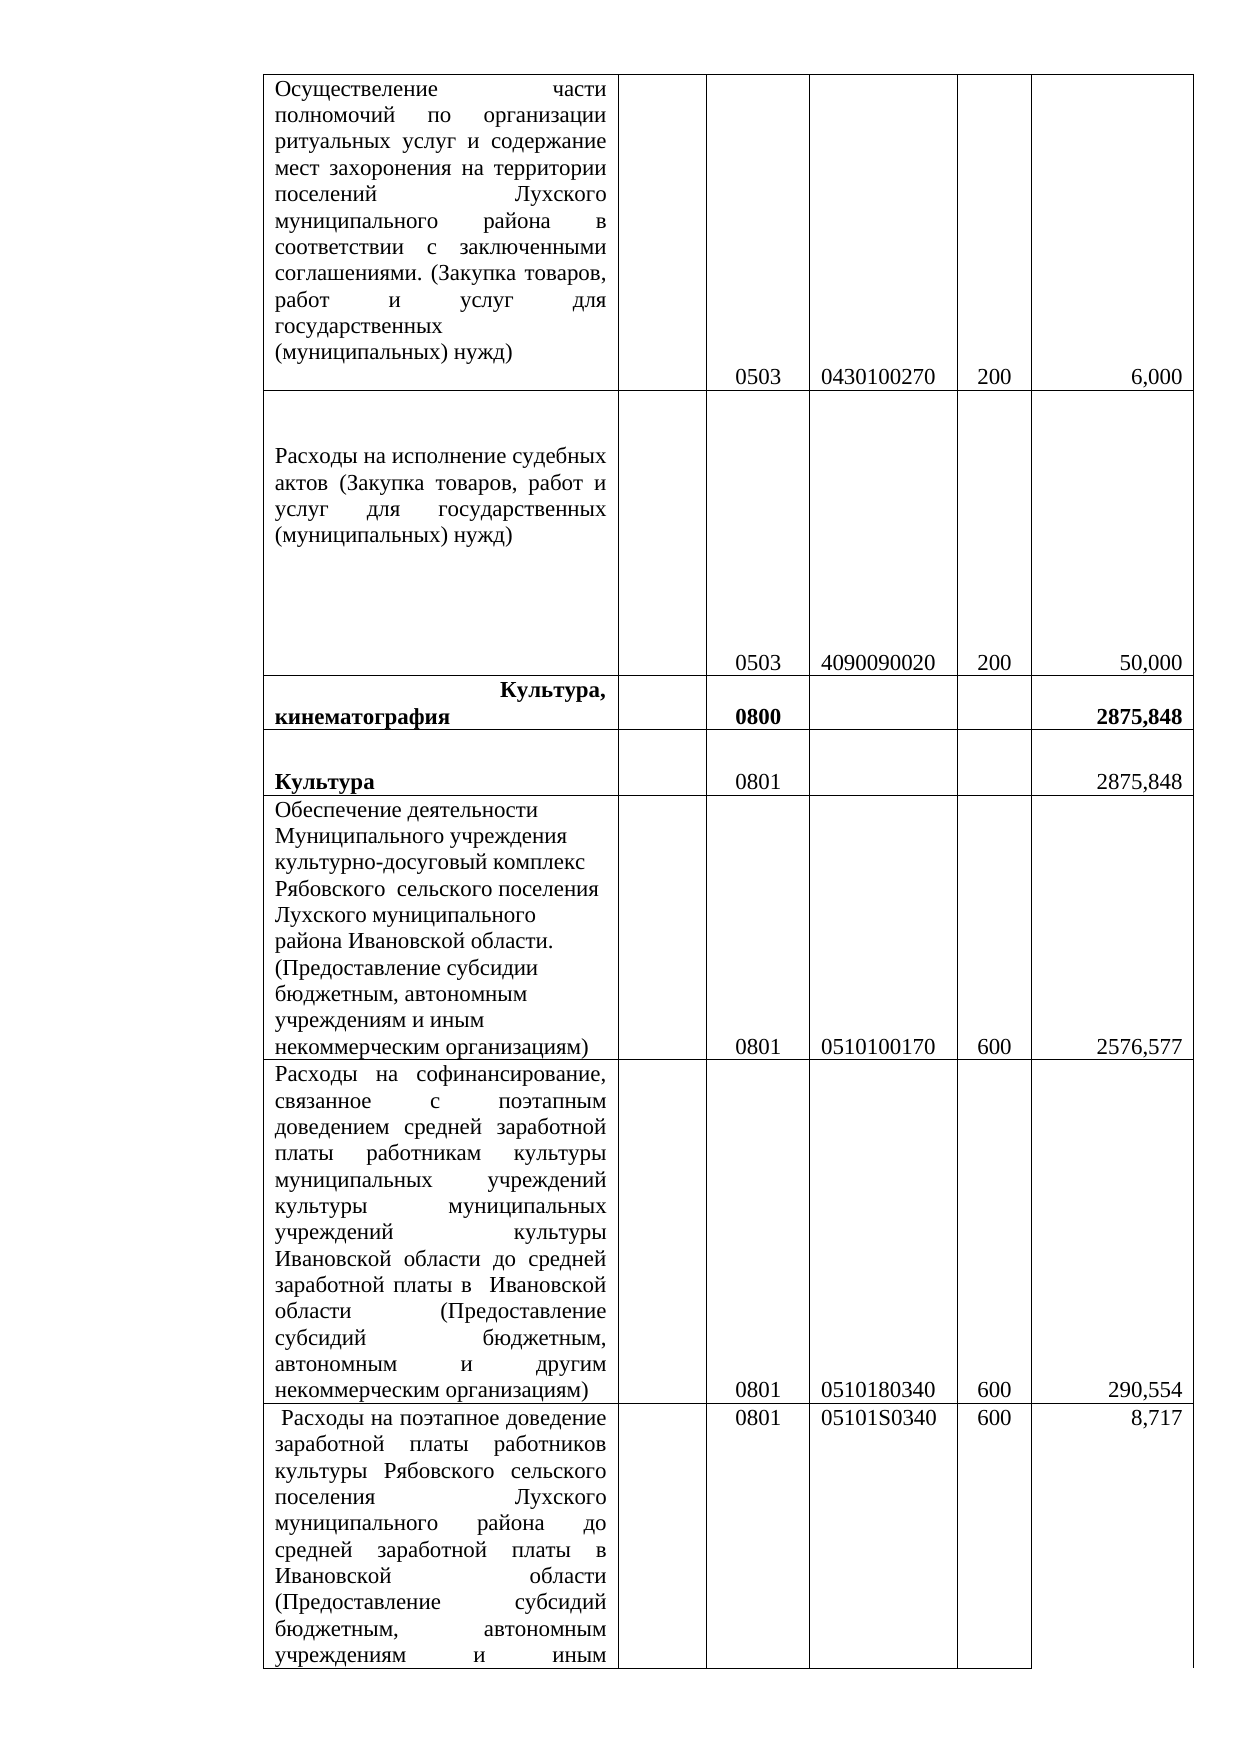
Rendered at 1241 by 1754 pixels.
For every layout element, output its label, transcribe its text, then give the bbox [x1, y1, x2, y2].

table_cell 50,000 [1032, 391, 1193, 675]
table_cell 0801 [707, 730, 809, 795]
table_cell [619, 1404, 706, 1667]
table_cell [619, 391, 706, 675]
table_cell [619, 730, 706, 795]
table_cell Расходы на софинансирование, связанное с поэтапным доведением средней заработной платы работникам культуры муниципальных учреждений культуры муниципальных учреждений культуры Ивановской области до средней заработной платы в Ивановской области (Предоставление субсидий бюджетным, автономным и другим некоммерческим организациям) [264, 1060, 618, 1403]
table_cell 2576,577 [1032, 796, 1193, 1059]
table_cell Культура [264, 730, 618, 795]
table_cell 600 [958, 796, 1031, 1059]
table_cell 0801 [707, 1404, 809, 1667]
table_cell 8,717 [1032, 1404, 1193, 1667]
table_cell 2875,848 [1032, 730, 1193, 795]
table_cell 0503 [707, 75, 809, 390]
table_cell [619, 75, 706, 390]
table_cell Обеспечение деятельности Муниципального учреждения культурно-досуговый комплекс Рябовского сельского поселения Лухского муниципального района Ивановской области. (Предоставление субсидии бюджетным, автономным учреждениям и иным некоммерческим организациям) [264, 796, 618, 1059]
table_cell [619, 1060, 706, 1403]
table_cell 0510180340 [810, 1060, 957, 1403]
table_cell 600 [958, 1404, 1031, 1667]
table_cell 0801 [707, 796, 809, 1059]
table_cell [810, 730, 957, 795]
table_cell Расходы на исполнение судебных актов (Закупка товаров, работ и услуг для государственных (муниципальных) нужд) [264, 391, 618, 675]
table_cell Осуществеление части полномочий по организации ритуальных услуг и содержание мест захоронения на территории поселений Лухского муниципального района в соответствии с заключенными соглашениями. (Закупка товаров, работ и услуг для государственных (муниципальных) нужд) [264, 75, 618, 390]
table_cell Культура, кинематография [264, 676, 618, 729]
table_cell 0800 [707, 676, 809, 729]
table_cell 0430100270 [810, 75, 957, 390]
table_cell [619, 796, 706, 1059]
table_cell 600 [958, 1060, 1031, 1403]
table_cell 2875,848 [1032, 676, 1193, 729]
table_cell 05101S0340 [810, 1404, 957, 1667]
table_cell 6,000 [1032, 75, 1193, 390]
table_cell 0510100170 [810, 796, 957, 1059]
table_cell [264, 1404, 618, 1667]
table_cell 0503 [707, 391, 809, 675]
table_cell [958, 676, 1031, 729]
table_cell [810, 676, 957, 729]
table_cell 290,554 [1032, 1060, 1193, 1403]
table_cell [958, 730, 1031, 795]
table_cell 0801 [707, 1060, 809, 1403]
table_cell [619, 676, 706, 729]
table_cell 4090090020 [810, 391, 957, 675]
table_cell 200 [958, 391, 1031, 675]
table_cell 200 [958, 75, 1031, 390]
